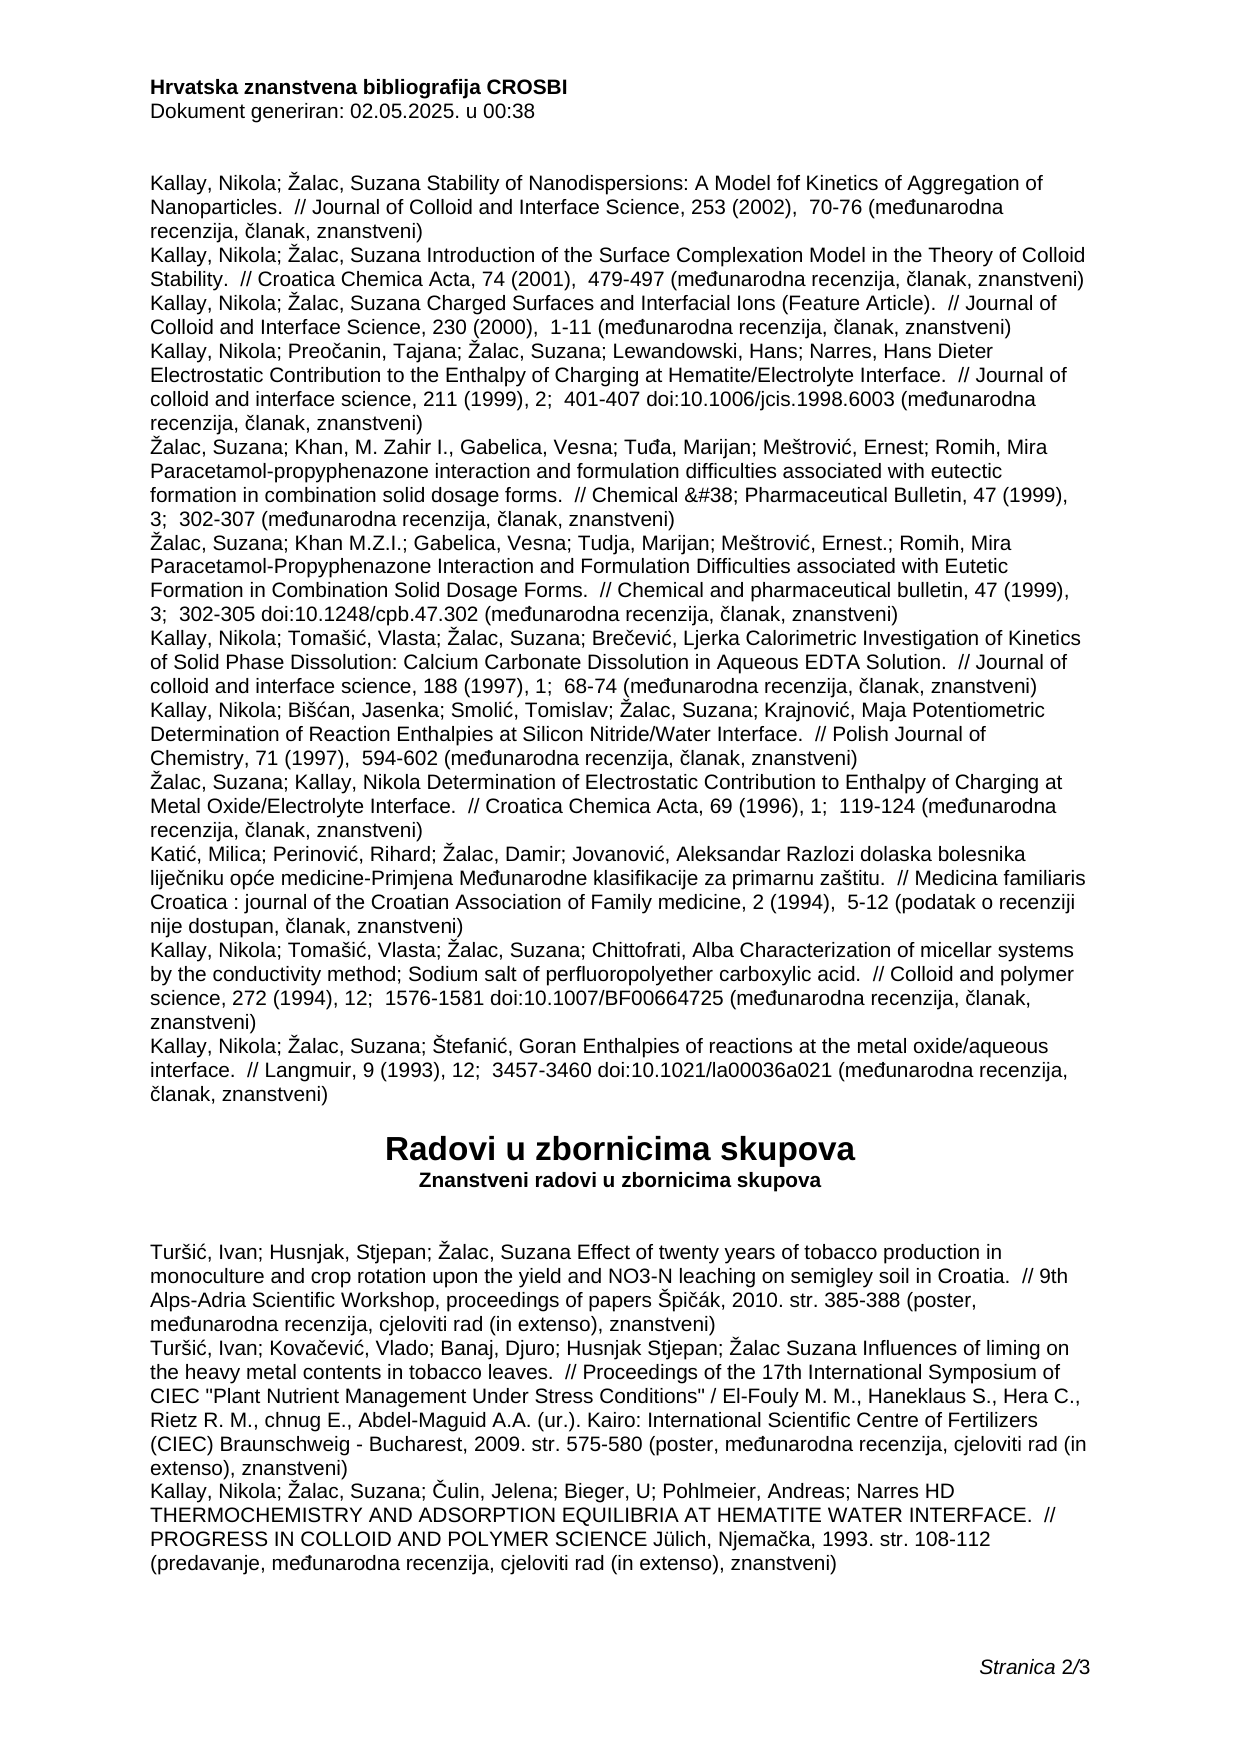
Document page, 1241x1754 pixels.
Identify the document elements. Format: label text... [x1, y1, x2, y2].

text Kallay, Nikola; Žalac, Suzana [150, 291, 1090, 339]
subtitle Radovi u zbornicima skupova [150, 1129, 1090, 1168]
text Kallay, Nikola; Preočanin, Tajana; Žalac, Suzana; Lewandowski, Hans; Narres, Hans Dieter [150, 339, 1090, 434]
text Žalac, Suzana; Kallay, Nikola [150, 770, 1090, 842]
text Katić, Milica; Perinović, Rihard; Žalac, Damir; Jovanović, Aleksandar [150, 842, 1090, 938]
text Kallay, Nikola; Žalac, Suzana; Štefanić, Goran [150, 1033, 1090, 1105]
text Kallay, Nikola; Tomašić, Vlasta; Žalac, Suzana; Brečević, Ljerka [150, 626, 1090, 698]
text Žalac, Suzana; Khan, M. Zahir I., Gabelica, Vesna; Tuđa, Marijan; Meštrović, Ernest; Romih, Mira [150, 434, 1090, 530]
text Kallay, Nikola; Žalac, Suzana; Čulin, Jelena; Bieger, U; Pohlmeier, Andreas; Narres HD [150, 1479, 1090, 1575]
text Žalac, Suzana; Khan M.Z.I.; Gabelica, Vesna; Tudja, Marijan; Meštrović, Ernest.; Romih, Mira [150, 530, 1090, 626]
text Kallay, Nikola; Žalac, Suzana [150, 243, 1090, 291]
text Turšić, Ivan; Kovačević, Vlado; Banaj, Djuro; Husnjak Stjepan; Žalac Suzana [150, 1336, 1090, 1479]
text Kallay, Nikola; Žalac, Suzana [150, 171, 1090, 243]
subtitle Znanstveni radovi u zbornicima skupova [150, 1168, 1090, 1192]
text Kallay, Nikola; Tomašić, Vlasta; Žalac, Suzana; Chittofrati, Alba [150, 938, 1090, 1033]
text Turšić, Ivan; Husnjak, Stjepan; Žalac, Suzana [150, 1240, 1090, 1336]
text Kallay, Nikola; Bišćan, Jasenka; Smolić, Tomislav; Žalac, Suzana; Krajnović, Maja [150, 698, 1090, 770]
